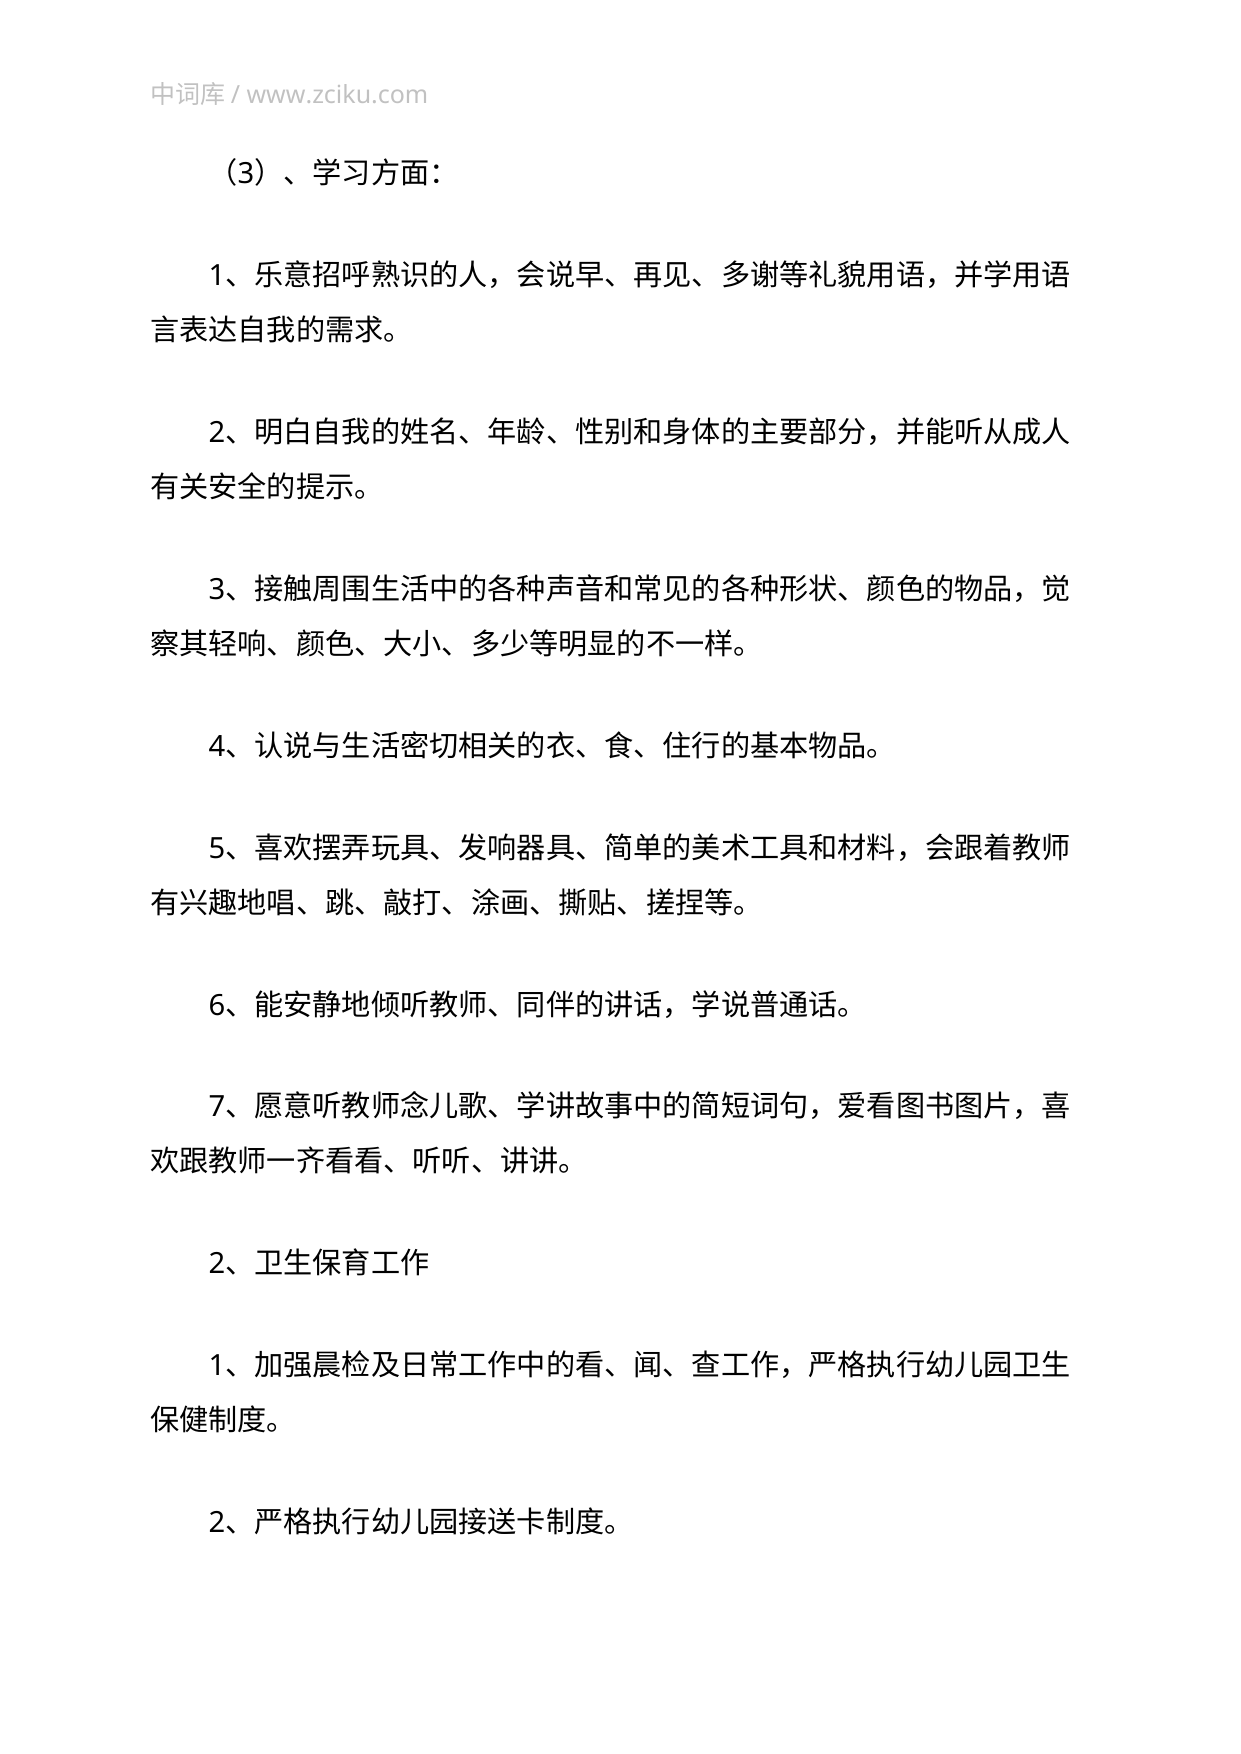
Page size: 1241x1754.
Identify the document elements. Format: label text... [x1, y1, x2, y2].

text 6、能安静地倾听教师、同伴的讲话，学说普通话。 [150, 981, 1090, 1023]
text 3、接触周围生活中的各种声音和常见的各种形状、颜色的物品，觉察其轻响、颜色、大小、多少等明显的不一样。 [150, 566, 1090, 663]
text 2、卫生保育工作 [150, 1240, 1090, 1282]
text 1、乐意招呼熟识的人，会说早、再见、多谢等礼貌用语，并学用语言表达自我的需求。 [150, 252, 1090, 349]
text （3）、学习方面： [150, 150, 1090, 192]
text 2、严格执行幼儿园接送卡制度。 [150, 1498, 1090, 1541]
text 5、喜欢摆弄玩具、发响器具、简单的美术工具和材料，会跟着教师有兴趣地唱、跳、敲打、涂画、撕贴、搓捏等。 [150, 824, 1090, 922]
text 2、明白自我的姓名、年龄、性别和身体的主要部分，并能听从成人有关安全的提示。 [150, 409, 1090, 506]
text 1、加强晨检及日常工作中的看、闻、查工作，严格执行幼儿园卫生保健制度。 [150, 1342, 1090, 1439]
text 7、愿意听教师念儿歌、学讲故事中的简短词句，爱看图书图片，喜欢跟教师一齐看看、听听、讲讲。 [150, 1083, 1090, 1180]
text 4、认说与生活密切相关的衣、食、住行的基本物品。 [150, 722, 1090, 765]
